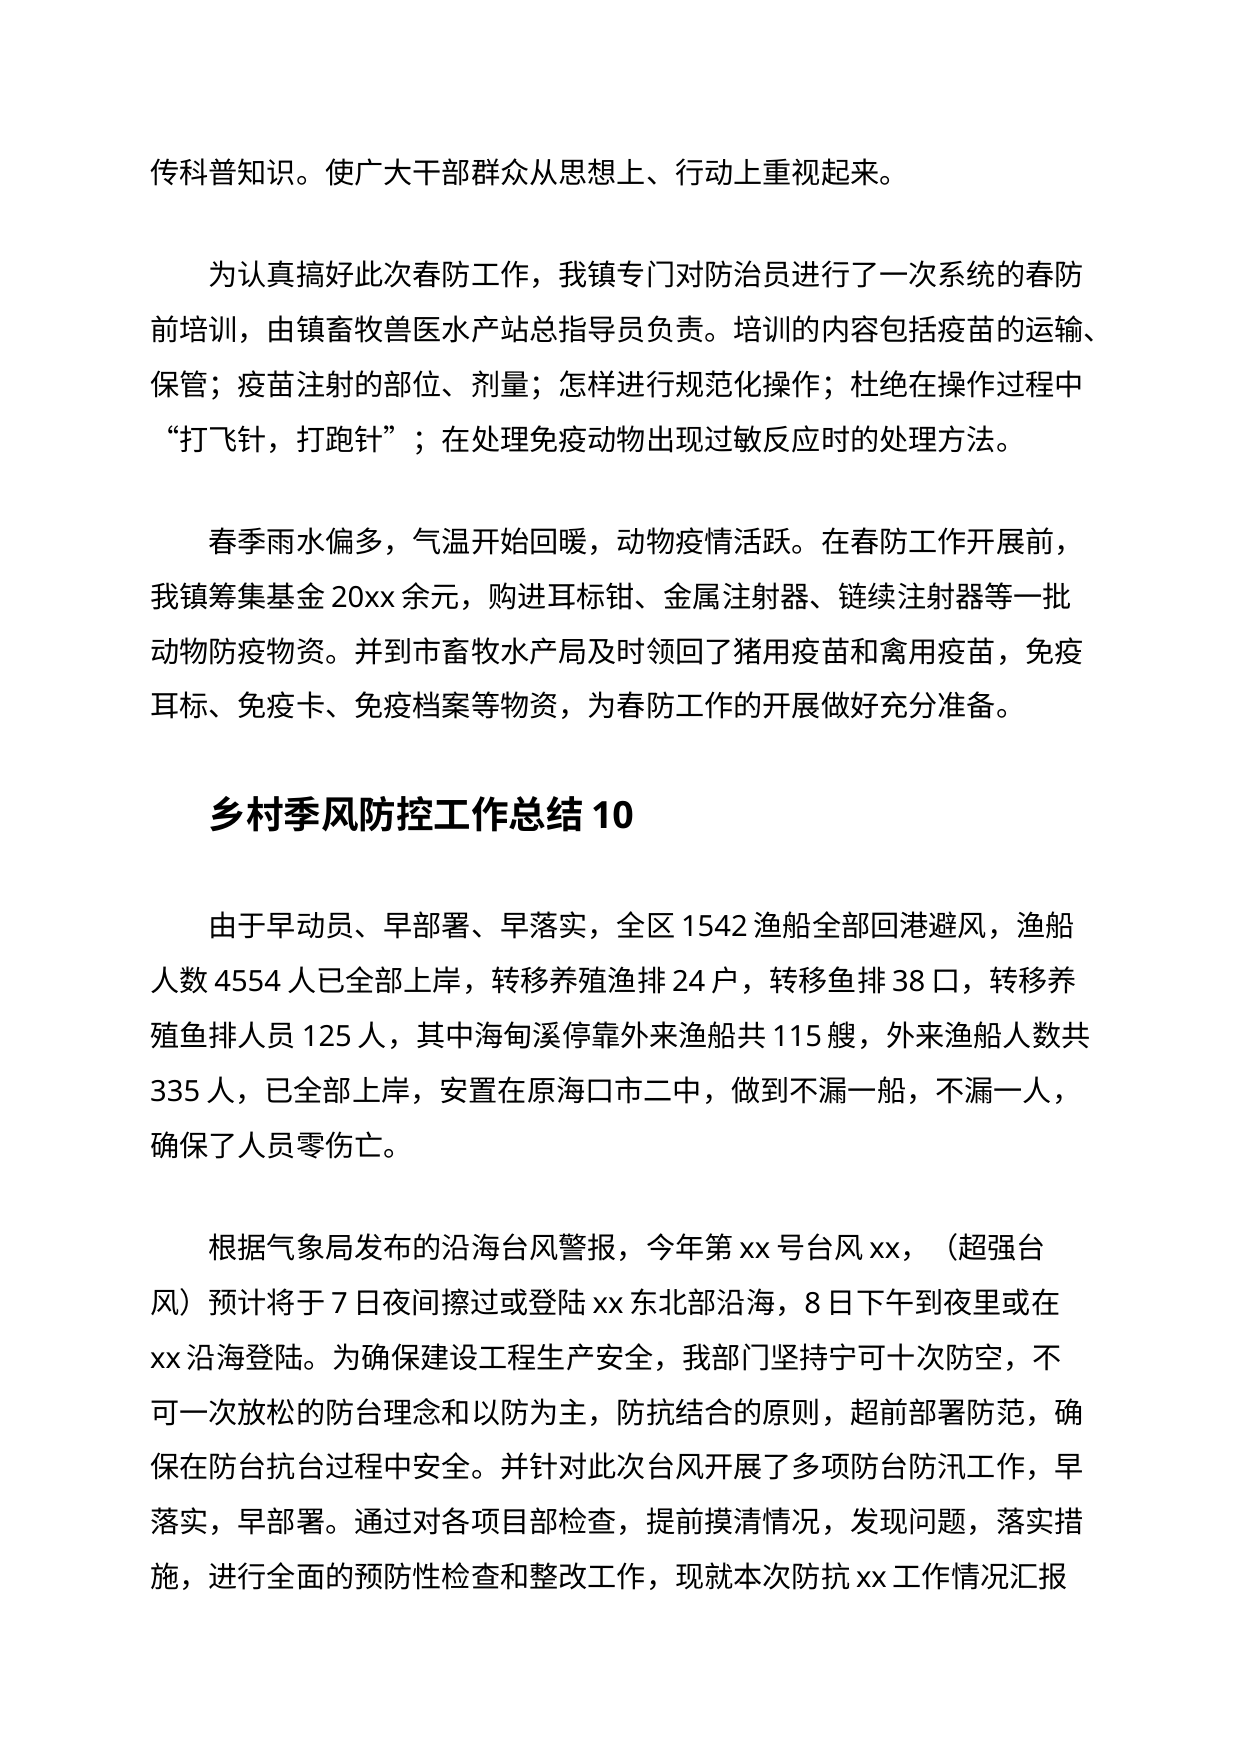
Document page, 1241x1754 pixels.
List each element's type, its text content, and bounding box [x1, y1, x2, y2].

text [150, 150, 1090, 192]
text 为认真搞好此次春防工作，我镇专门对防治员进行了一次系统的春防前培训，由镇畜牧兽医水产站总指导员负责。培训的内容包括疫苗的运输、保管；疫苗注射的部位、剂量；怎样进行规范化操作；杜绝在操作过程中“打飞针，打跑针”；在处理免疫动物出现过敏反应时的处理方法。 [150, 252, 1090, 459]
text 春季雨水偏多，气温开始回暖，动物疫情活跃。在春防工作开展前，我镇筹集基金20xx余元，购进耳标钳、金属注射器、链续注射器等一批动物防疫物资。并到市畜牧水产局及时领回了猪用疫苗和禽用疫苗，免疫耳标、免疫卡、免疫档案等物资，为春防工作的开展做好充分准备。 [150, 518, 1090, 725]
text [150, 1224, 1090, 1596]
text 乡村季风防控工作总结10 [150, 785, 1090, 839]
text 由于早动员、早部署、早落实，全区1542渔船全部回港避风，渔船人数4554人已全部上岸，转移养殖渔排24户，转移鱼排38口，转移养殖鱼排人员125人，其中海甸溪停靠外来渔船共115艘，外来渔船人数共335人，已全部上岸，安置在原海口市二中，做到不漏一船，不漏一人，确保了人员零伤亡。 [150, 902, 1090, 1165]
